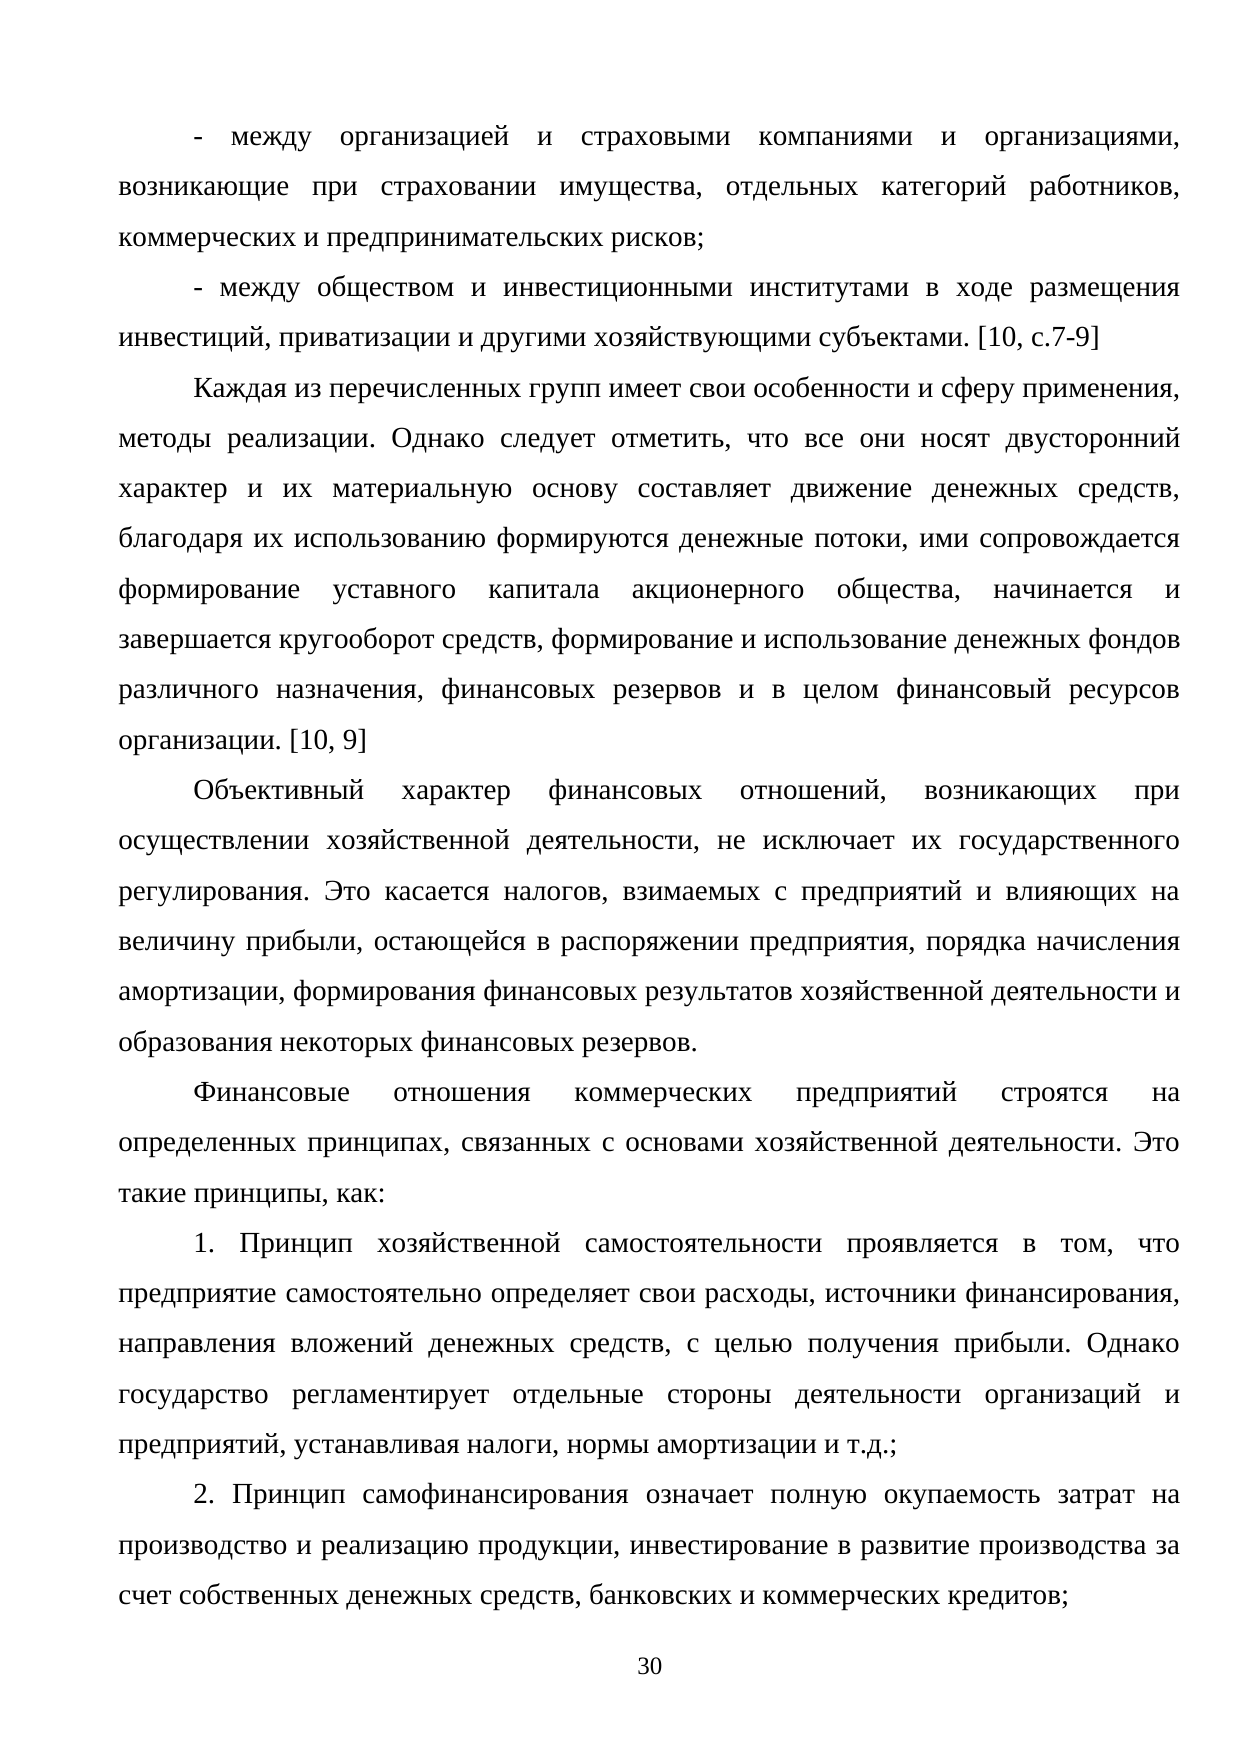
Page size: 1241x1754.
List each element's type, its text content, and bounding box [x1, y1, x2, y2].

text Объективный характер финансовых отношений, возникающих при осуществлении хозяйственной деятельности, не исключает их государственного регулирования. Это касается налогов, взимаемых с предприятий и влияющих на величину прибыли, остающейся в распоряжении предприятия, порядка начисления амортизации, формирования финансовых результатов хозяйственной деятельности и образования некоторых финансовых резервов. [118, 772, 1181, 1057]
text - между обществом и инвестиционными институтами в ходе размещения инвестиций, приватизации и другими хозяйствующими субъектами. [10, с.7-9] [118, 269, 1181, 353]
text - между организацией и страховыми компаниями и организациями, возникающие при страховании имущества, отдельных категорий работников, коммерческих и предпринимательских рисков; [118, 118, 1181, 252]
text Финансовые отношения коммерческих предприятий строятся на определенных принципах, связанных с основами хозяйственной деятельности. Это такие принципы, как: [118, 1074, 1181, 1208]
text 1. Принцип хозяйственной самостоятельности проявляется в том, что предприятие самостоятельно определяет свои расходы, источники финансирования, направления вложений денежных средств, с целью получения прибыли. Однако государство регламентирует отдельные стороны деятельности организаций и предприятий, устанавливая налоги, нормы амортизации и т.д.; [118, 1225, 1181, 1460]
text 2. Принцип самофинансирования означает полную окупаемость затрат на производство и реализацию продукции, инвестирование в развитие производства за счет собственных денежных средств, банковских и коммерческих кредитов; [118, 1477, 1181, 1611]
text Каждая из перечисленных групп имеет свои особенности и сферу применения, методы реализации. Однако следует отметить, что все они носят двусторонний характер и их материальную основу составляет движение денежных средств, благодаря их использованию формируются денежные потоки, ими сопровождается формирование уставного капитала акционерного общества, начинается и завершается кругооборот средств, формирование и использование денежных фондов различного назначения, финансовых резервов и в целом финансовый ресурсов организации. [10, 9] [118, 370, 1181, 755]
